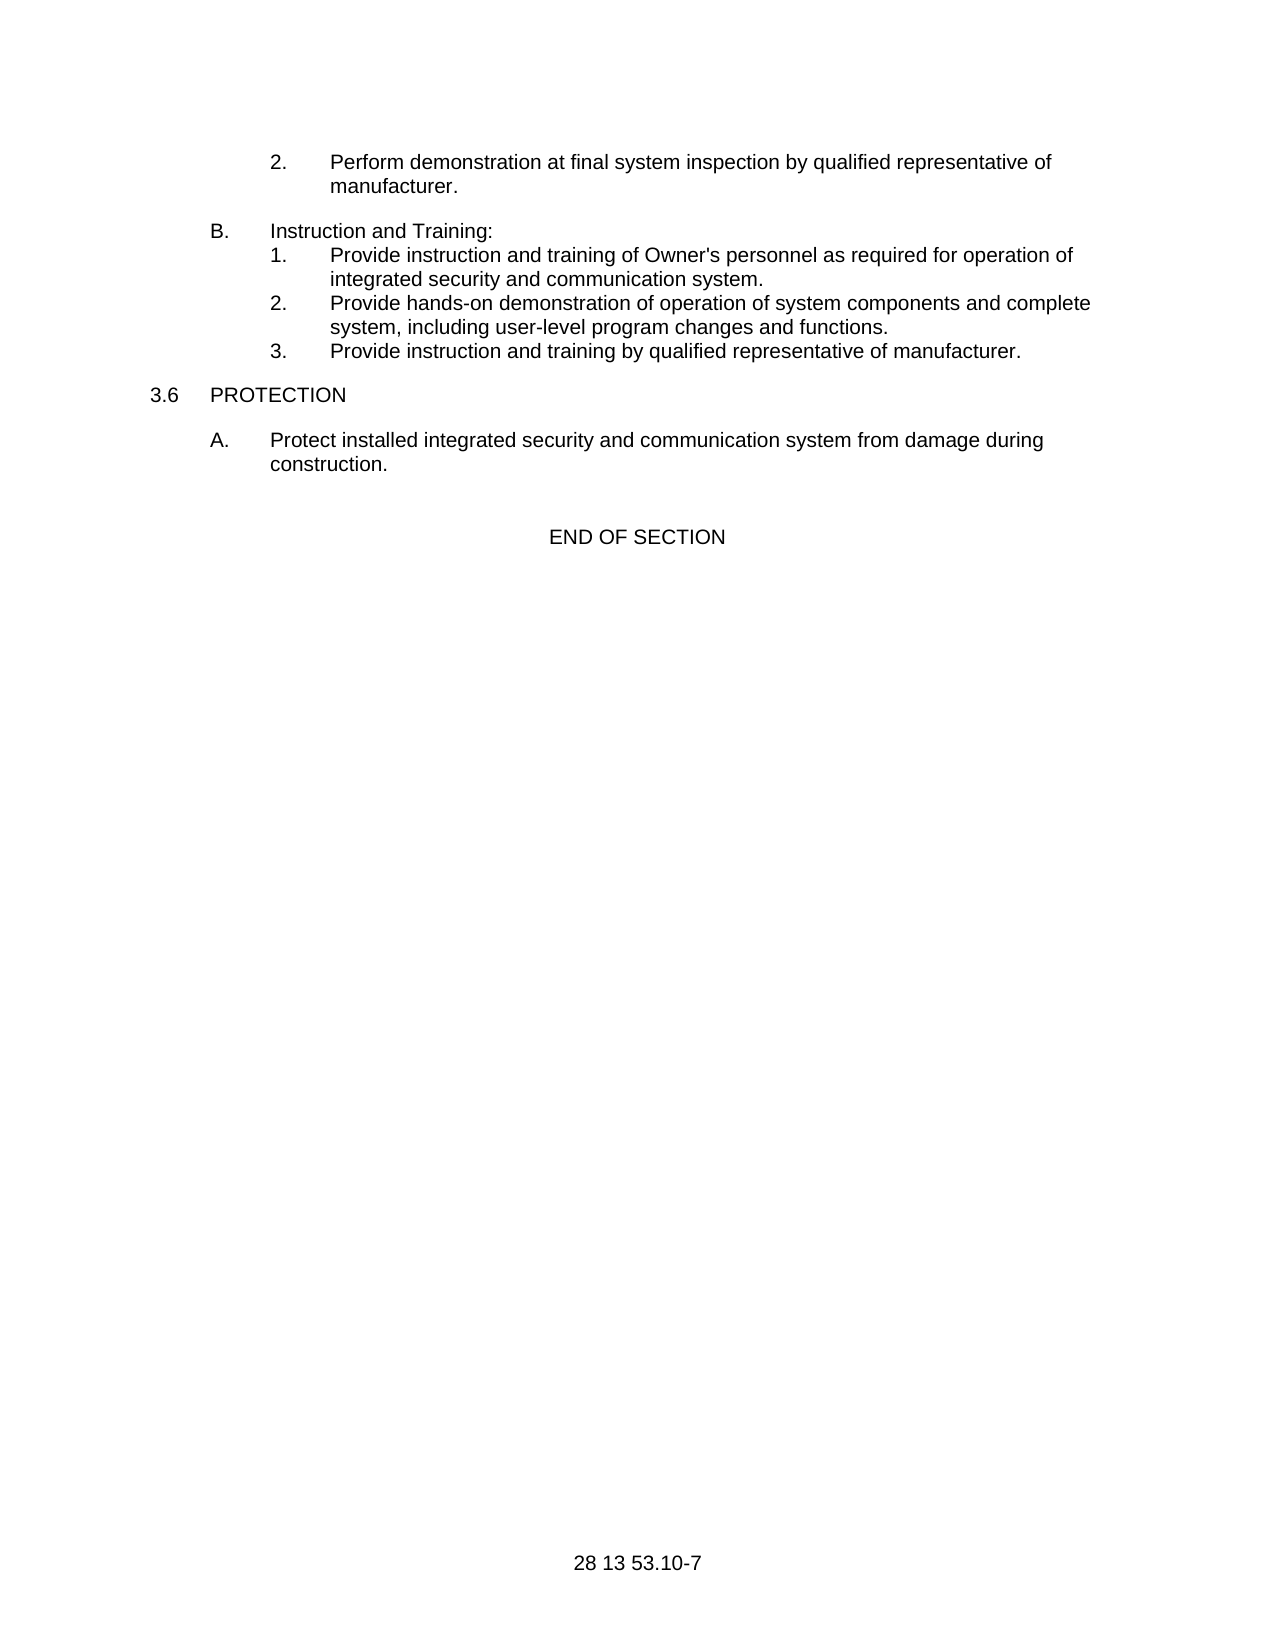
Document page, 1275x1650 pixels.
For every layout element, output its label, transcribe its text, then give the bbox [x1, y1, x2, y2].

text Provide instruction and training of Owner's personnel as required for operation of integrated security and communication system. [270, 243, 1125, 291]
text Provide instruction and training by qualified representative of manufacturer. [270, 338, 1125, 362]
text Instruction and Training: [210, 219, 1125, 243]
text PROTECTION [150, 383, 1125, 407]
text Perform demonstration at final system inspection by qualified representative of manufacturer. [270, 150, 1125, 198]
text Provide hands-on demonstration of operation of system components and complete system, including user-level program changes and functions. [270, 291, 1125, 338]
text END OF SECTION [150, 525, 1125, 549]
text Protect installed integrated security and communication system from damage during construction. [210, 428, 1125, 476]
